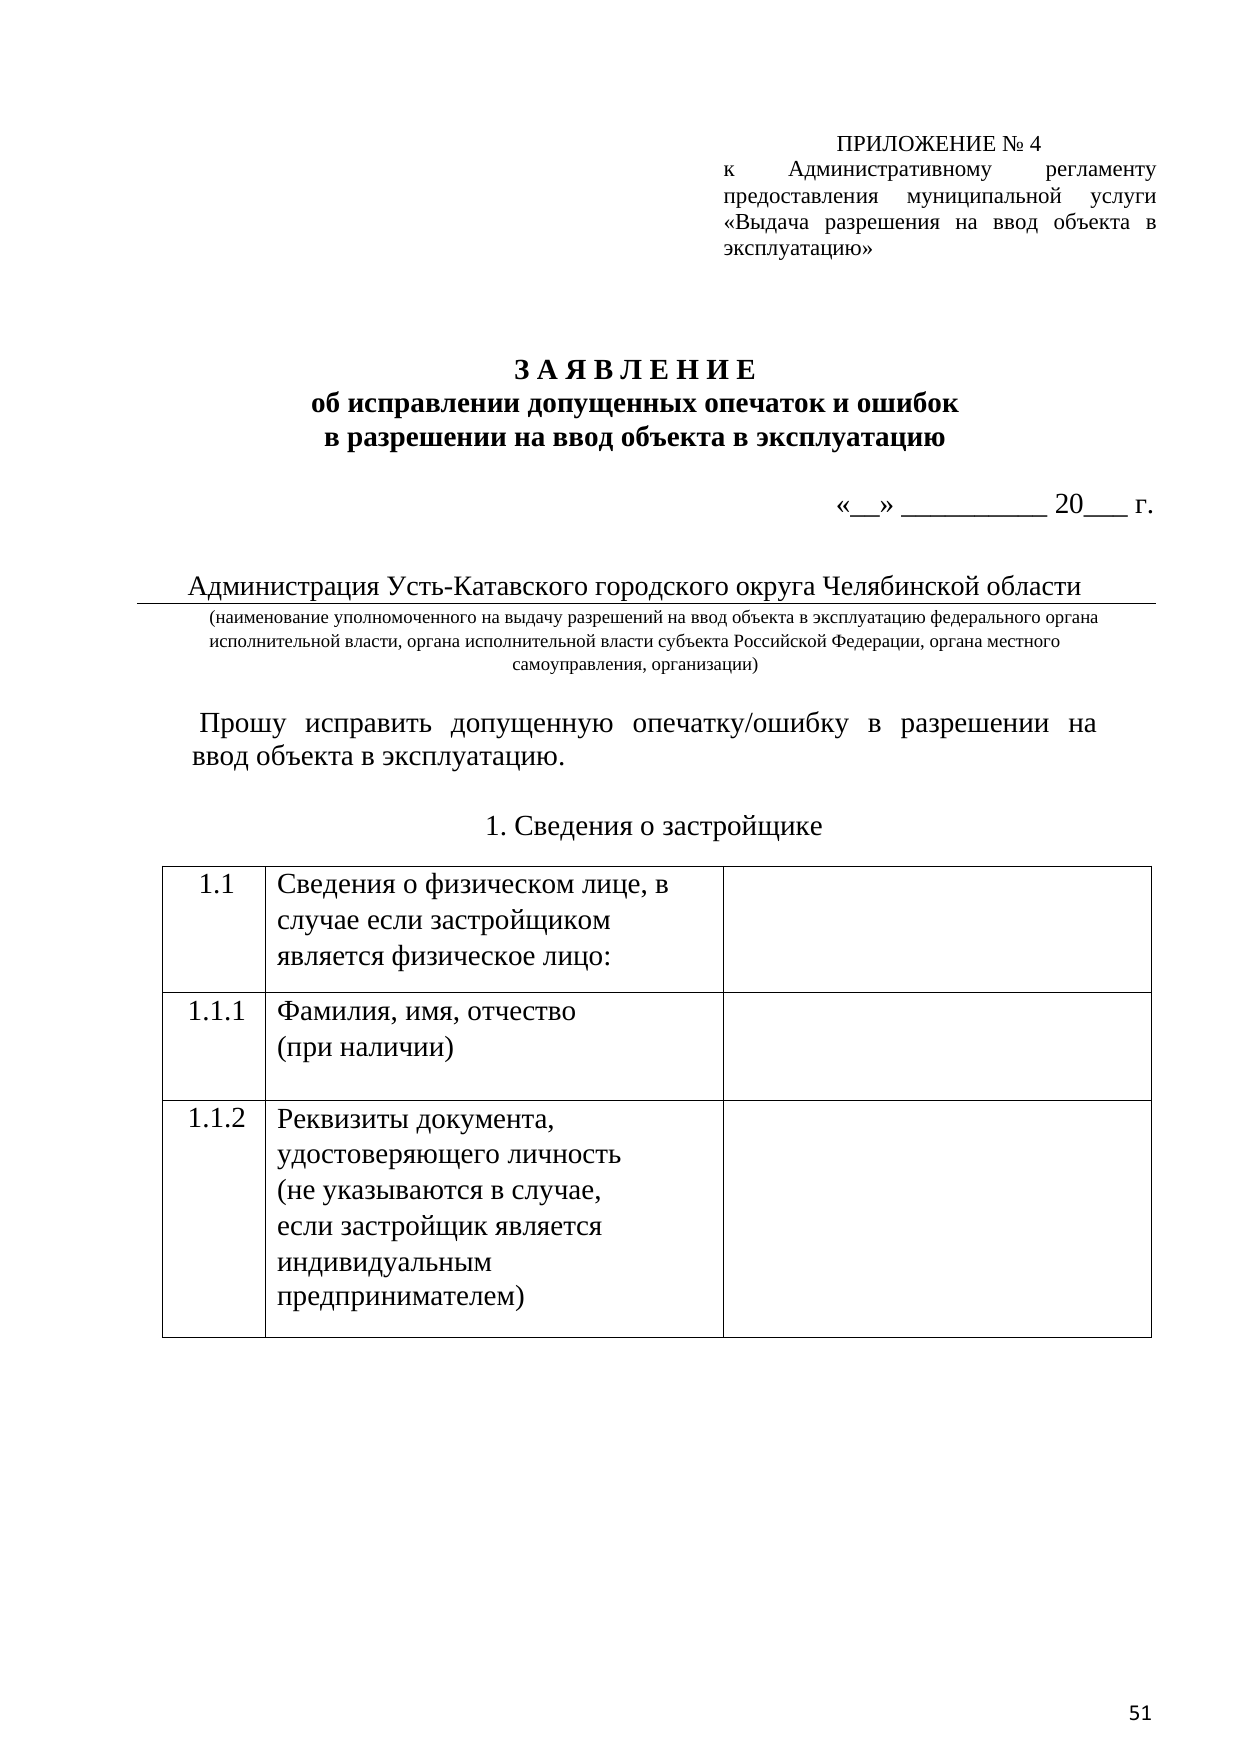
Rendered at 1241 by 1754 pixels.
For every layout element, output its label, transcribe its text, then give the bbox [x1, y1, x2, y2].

table_cell 1.1.2 [163, 1101, 265, 1336]
table_header Сведения о физическом лице, в случае если застройщиком является физическое лицо: [266, 867, 723, 992]
text к Административному регламенту предоставления муниципальной услуги «Выдача разрешения на ввод объекта в эксплуатацию» [723, 156, 1156, 261]
text «__» __________ 20___ г. [118, 486, 1154, 519]
text 1. Сведения о застройщике [485, 808, 1154, 842]
table_cell [724, 1101, 1151, 1336]
text ПРИЛОЖЕНИЕ № 4 [723, 130, 1154, 156]
text З А Я В Л Е Н И Е [514, 353, 1154, 386]
text Администрация Усть-Катавского городского округа Челябинской области [118, 569, 1152, 601]
table_cell 1.1.1 [163, 993, 265, 1100]
table_cell Фамилия, имя, отчество (при наличии) [266, 993, 723, 1100]
table_header 1.1 [163, 867, 265, 992]
text (наименование уполномоченного на выдачу разрешений на ввод объекта в эксплуатацию федерального органа исполнительной власти, органа исполнительной власти субъекта Российской Федерации, органа местного самоуправления, организации) [140, 601, 1130, 674]
table_header [724, 867, 1151, 992]
table_cell [724, 993, 1151, 1100]
table_cell Реквизиты документа, удостоверяющего личность (не указываются в случае, если застройщик является индивидуальным предпринимателем) [266, 1101, 723, 1336]
text об исправлении допущенных опечаток и ошибок в разрешении на ввод объекта в эксплуатацию [311, 386, 966, 453]
text Прошу исправить допущенную опечатку/ошибку в разрешении на ввод объекта в эксплуатацию. [192, 705, 1109, 772]
